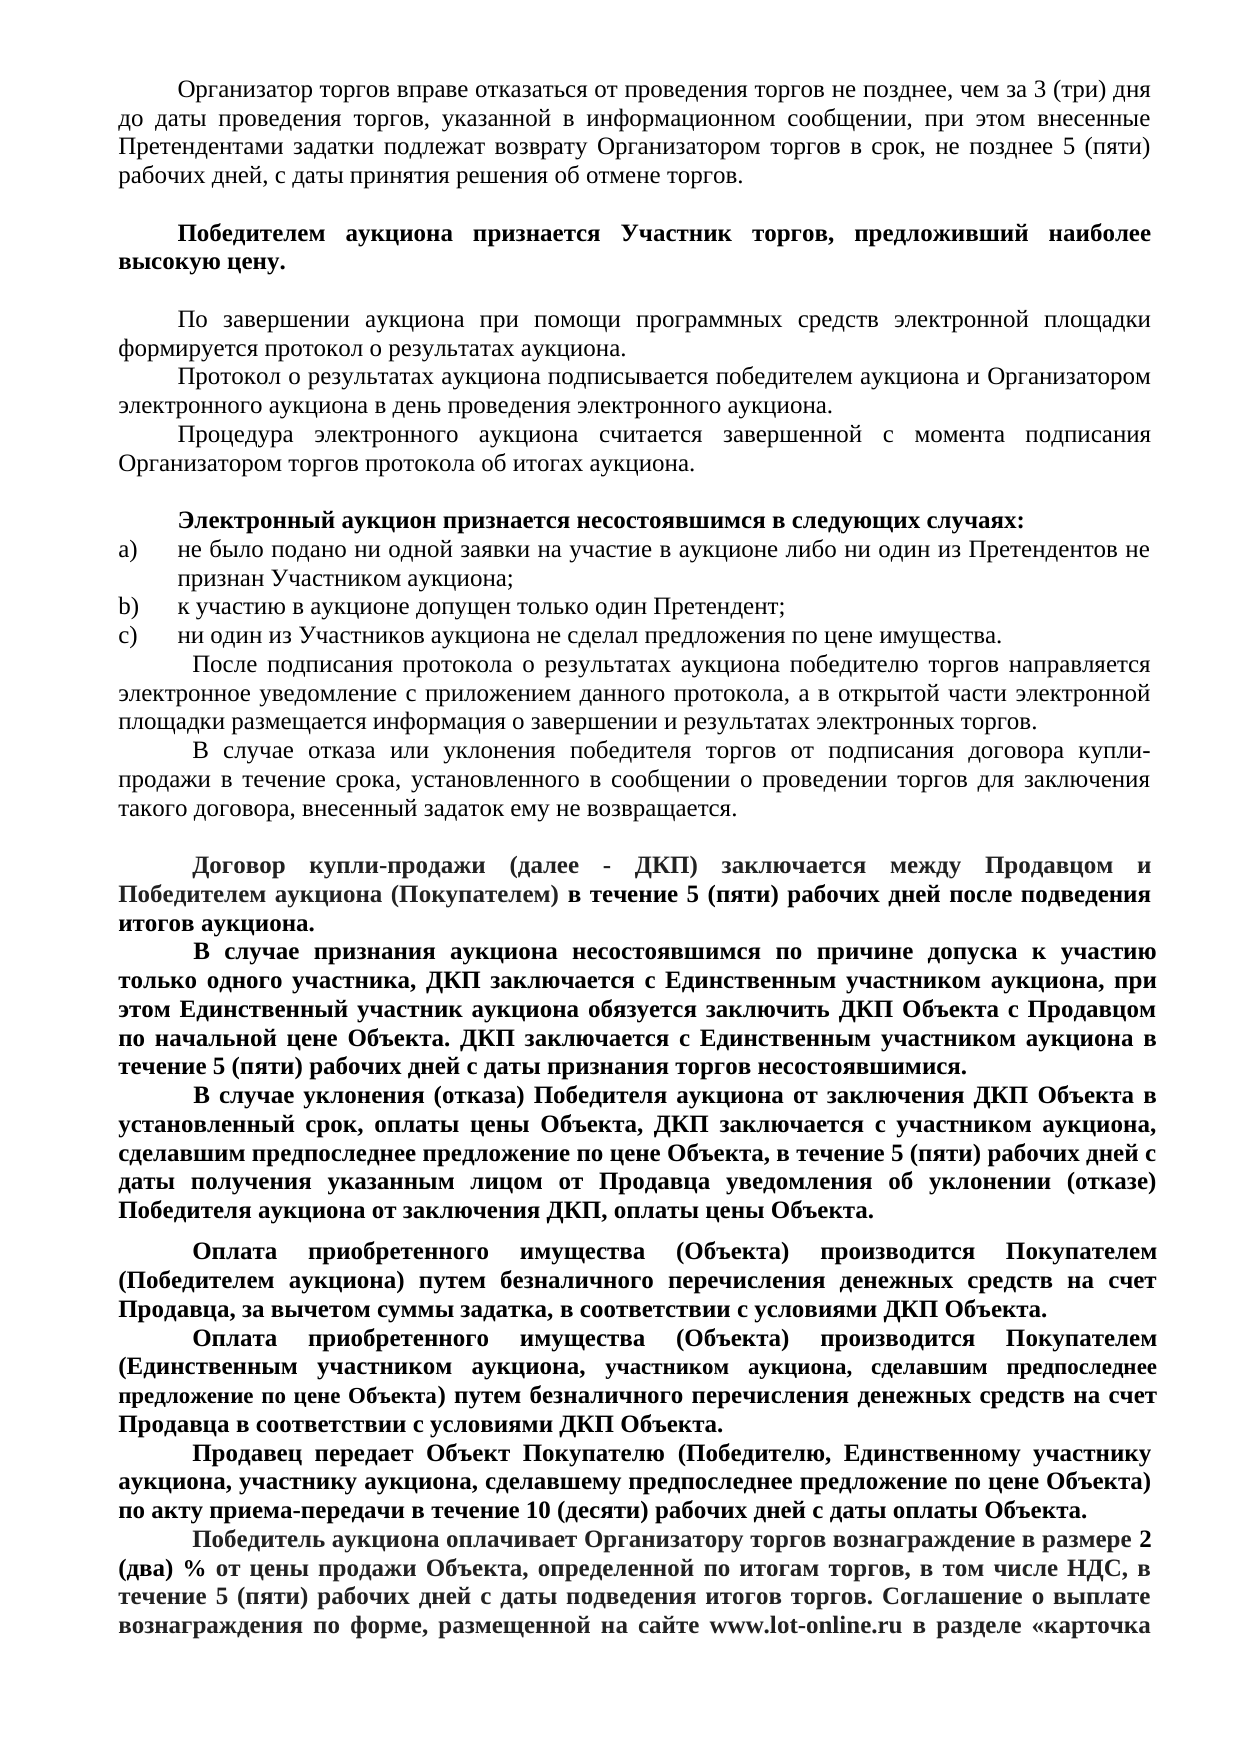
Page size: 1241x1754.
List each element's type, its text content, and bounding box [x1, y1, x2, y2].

text Процедура электронного аукциона считается завершенной с момента подписания Организатором торгов протокола об итогах аукциона. [118, 419, 1152, 476]
text Договор купли-продажи (далее - ДКП) заключается между Продавцом и Победителем аукциона (Покупателем) в течение 5 (пяти) рабочих дней после подведения итогов аукциона. [118, 850, 1152, 936]
list Оплата приобретенного имущества (Объекта) производится Покупателем (Единственным участником аукциона, участником аукциона, сделавшим предпоследнее предложение по цене Объекта) путем безналичного перечисления денежных средств на счет Продавца в соответствии с условиями ДКП Объекта. [118, 1323, 1157, 1438]
list ни один из Участников аукциона не сделал предложения по цене имущества. [118, 620, 1152, 649]
list не было подано ни одной заявки на участие в аукционе либо ни один из Претендентов не признан Участником аукциона; [118, 534, 1152, 591]
text Протокол о результатах аукциона подписывается победителем аукциона и Организатором электронного аукциона в день проведения электронного аукциона. [118, 361, 1152, 419]
text В случае признания аукциона несостоявшимся по причине допуска к участию только одного участника, ДКП заключается с Единственным участником аукциона, при этом Единственный участник аукциона обязуется заключить ДКП Объекта с Продавцом по начальной цене Объекта. ДКП заключается с Единственным участником аукциона в течение 5 (пяти) рабочих дней с даты признания торгов несостоявшимися. [118, 936, 1157, 1080]
text В случае уклонения (отказа) Победителя аукциона от заключения ДКП Объекта в установленный срок, оплаты цены Объекта, ДКП заключается с участником аукциона, сделавшим предпоследнее предложение по цене Объекта, в течение 5 (пяти) рабочих дней с даты получения указанным лицом от Продавца уведомления об уклонении (отказе) Победителя аукциона от заключения ДКП, оплаты цены Объекта. [118, 1080, 1157, 1224]
text По завершении аукциона при помощи программных средств электронной площадки формируется протокол о результатах аукциона. [118, 304, 1152, 361]
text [118, 1524, 1152, 1639]
list к участию в аукционе допущен только один Претендент; [118, 591, 1152, 620]
text Организатор торгов вправе отказаться от проведения торгов не позднее, чем за 3 (три) дня до даты проведения торгов, указанной в информационном сообщении, при этом внесенные Претендентами задатки подлежат возврату Организатором торгов в срок, не позднее 5 (пяти) рабочих дней, с даты принятия решения об отмене торгов. [118, 74, 1152, 189]
text Электронный аукцион признается несостоявшимся в следующих случаях: [118, 505, 1152, 534]
text Победителем аукциона признается Участник торгов, предложивший наиболее высокую цену. [118, 218, 1152, 275]
text Продавец передает Объект Покупателю (Победителю, Единственному участнику аукциона, участнику аукциона, сделавшему предпоследнее предложение по цене Объекта) по акту приема-передачи в течение 10 (десяти) рабочих дней с даты оплаты Объекта. [118, 1438, 1152, 1524]
text После подписания протокола о результатах аукциона победителю торгов направляется электронное уведомление с приложением данного протокола, а в открытой части электронной площадки размещается информация о завершении и результатах электронных торгов. [118, 649, 1152, 735]
list Оплата приобретенного имущества (Объекта) производится Покупателем (Победителем аукциона) путем безналичного перечисления денежных средств на счет Продавца, за вычетом суммы задатка, в соответствии с условиями ДКП Объекта. [118, 1236, 1157, 1323]
text В случае отказа или уклонения победителя торгов от подписания договора купли-продажи в течение срока, установленного в сообщении о проведении торгов для заключения такого договора, внесенный задаток ему не возвращается. [118, 735, 1152, 821]
